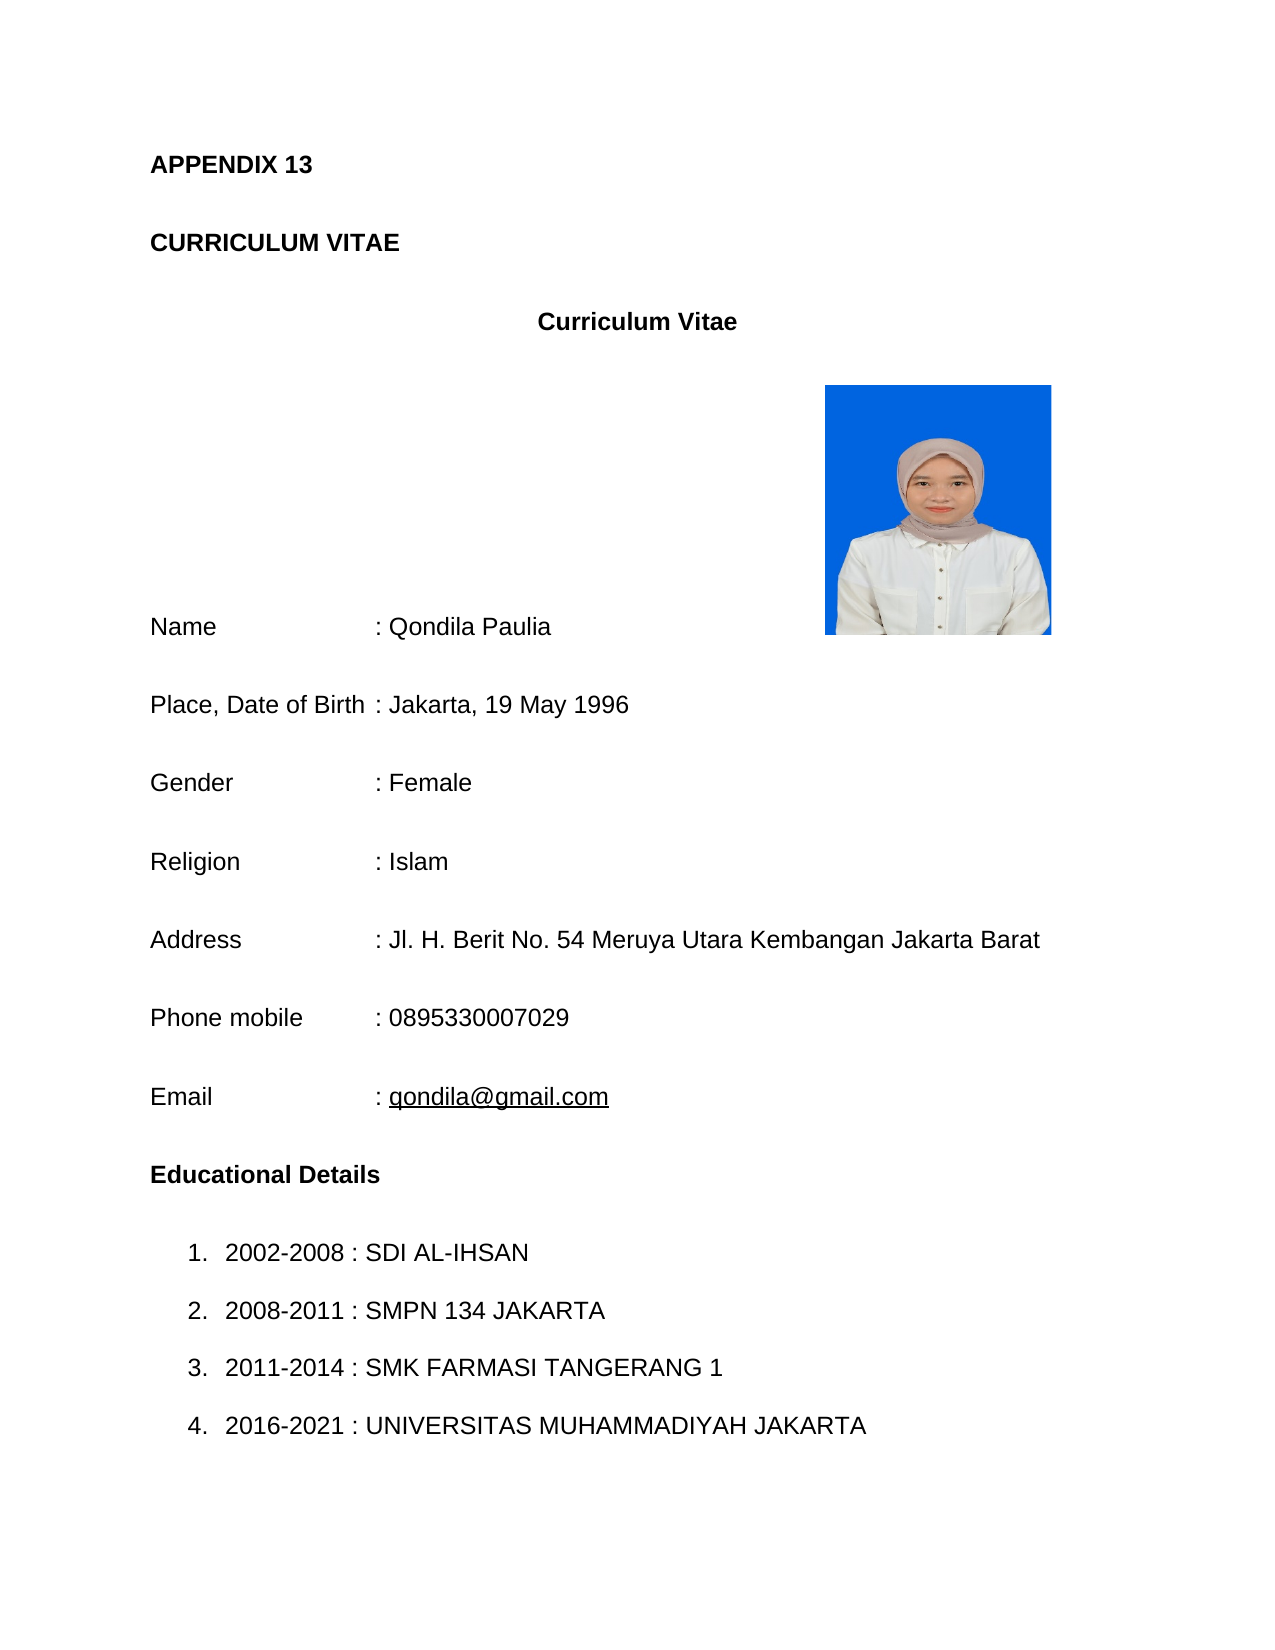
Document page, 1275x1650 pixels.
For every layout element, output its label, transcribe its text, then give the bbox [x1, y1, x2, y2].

text Religion : Islam [150, 847, 1125, 875]
text Phone mobile : 0895330007029 [150, 1003, 1125, 1032]
text Email : qondila@gmail.com [150, 1082, 1125, 1110]
text CURRICULUM VITAE [150, 228, 1125, 257]
text Curriculum Vitae [150, 307, 1125, 335]
list 2011-2014 : SMK FARMASI TANGERANG 1 [187, 1353, 1125, 1382]
text APPENDIX 13 [150, 150, 1125, 179]
list 2008-2011 : SMPN 134 JAKARTA [187, 1296, 1125, 1324]
text Address : Jl. H. Berit No. 54 Meruya Utara Kembangan Jakarta Barat [150, 925, 1125, 954]
text Name : Qondila Paulia [150, 385, 1125, 640]
text Gender : Female [150, 768, 1125, 797]
text Educational Details [150, 1160, 1125, 1189]
picture [825, 385, 1052, 635]
text Place, Date of Birth : Jakarta, 19 May 1996 [150, 690, 1125, 719]
list 2016-2021 : UNIVERSITAS MUHAMMADIYAH JAKARTA [187, 1411, 1125, 1439]
list 2002-2008 : SDI AL-IHSAN [187, 1238, 1125, 1267]
